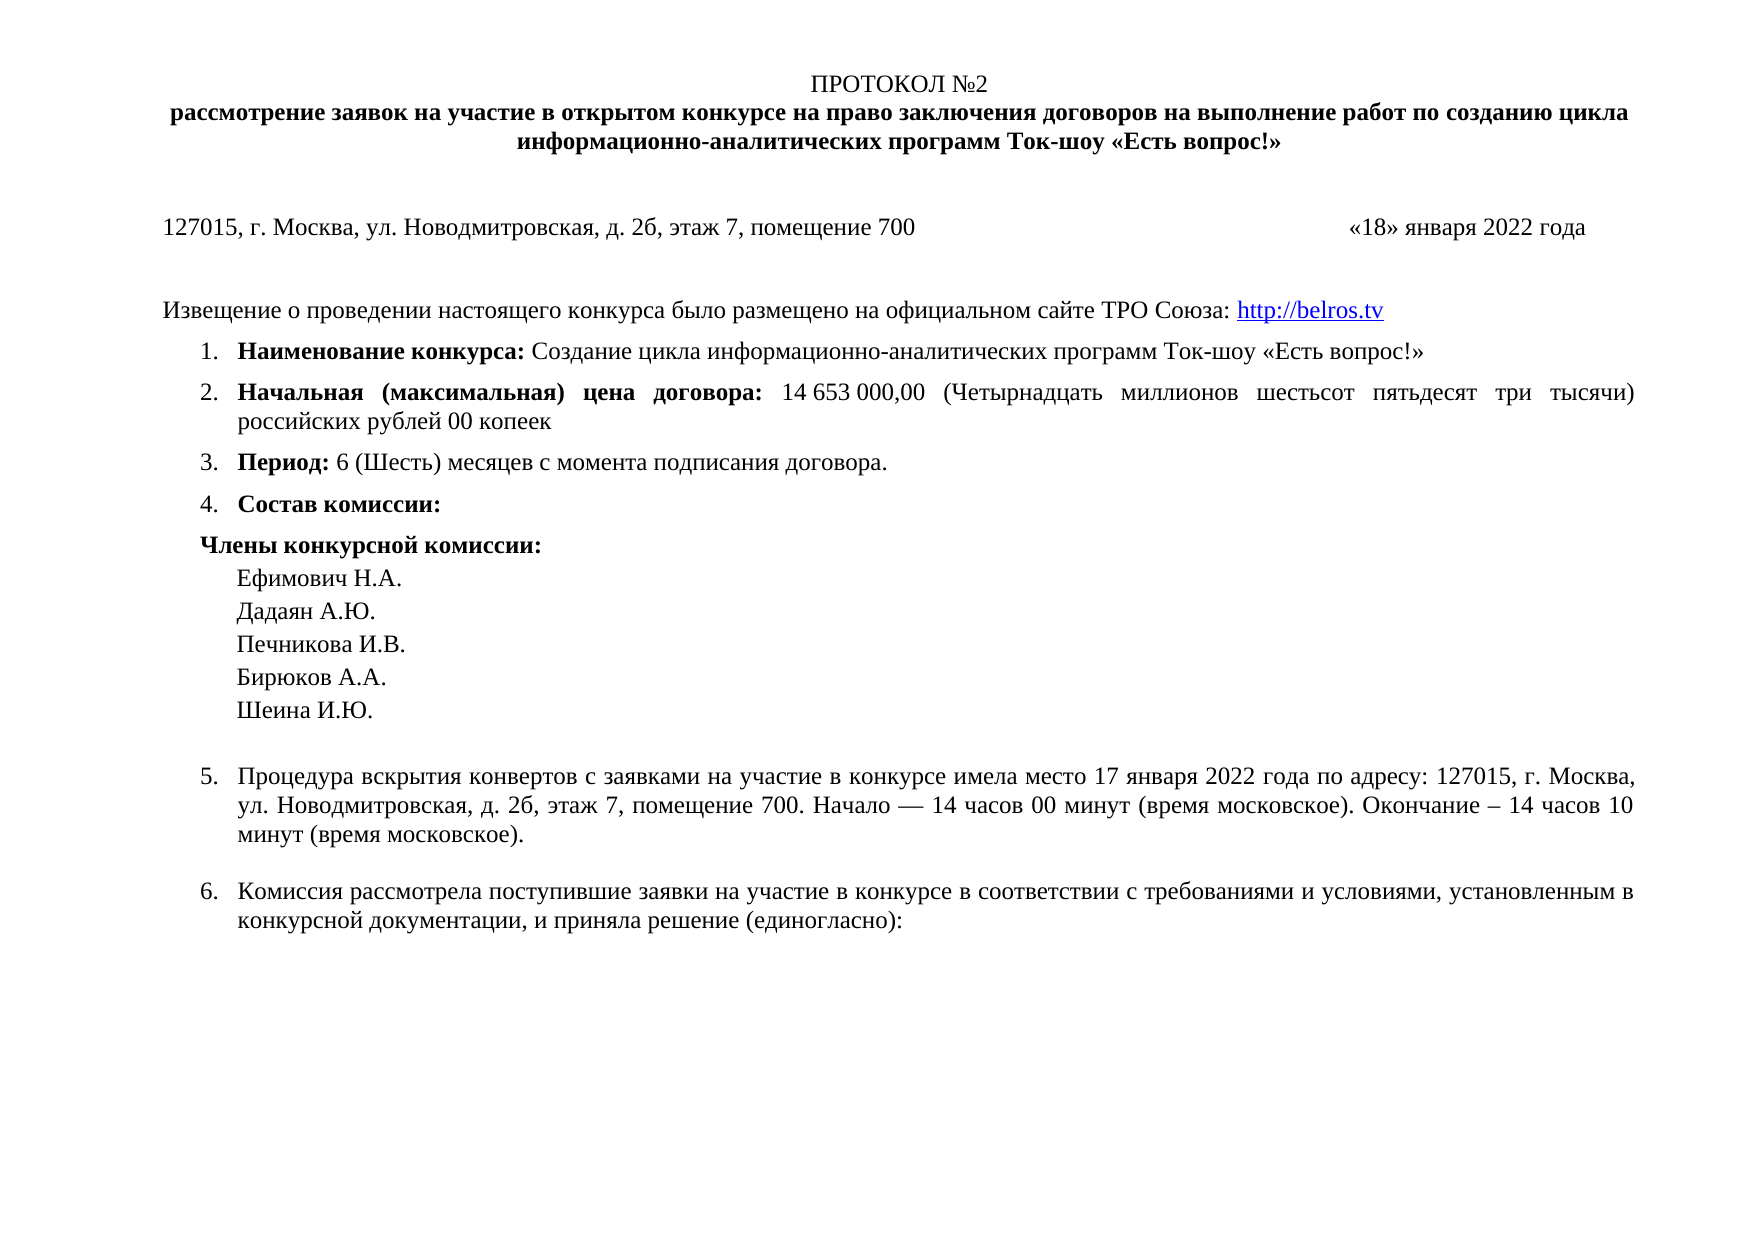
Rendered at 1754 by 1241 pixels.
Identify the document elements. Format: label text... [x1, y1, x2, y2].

list Состав комиссии: [200, 489, 1636, 517]
list Процедура вскрытия конвертов с заявками на участие в конкурсе имела место 17 января 2022 года по адресу: 127015, г. Москва, ул. Новодмитровская, д. 2б, этаж 7, помещение 700. Начало — 14 часов 00 минут (время московское). Окончание – 14 часов 10 минут (время московское). [200, 761, 1636, 847]
text Ефимович Н.А. [236, 563, 1636, 592]
text протокол №2 рассмотрение заявок на участие в открытом конкурсе на право заключения договоров на выполнение работ по созданию цикла информационно-аналитических программ Ток-шоу «Есть вопрос!» [162, 69, 1636, 155]
list Начальная (максимальная) цена договора: 14 653 000,00 (Четырнадцать миллионов шестьсот пятьдесят три тысячи) российских рублей 00 копеек [200, 377, 1636, 435]
text Извещение о проведении настоящего конкурса было размещено на официальном сайте ТРО Союза: http://belros.tv [162, 295, 1636, 324]
text Шеина И.Ю. [236, 695, 1636, 724]
text Печникова И.В. [236, 629, 1636, 658]
text Дадаян А.Ю. [236, 596, 1636, 625]
list Наименование конкурса: Создание цикла информационно-аналитических программ Ток-шоу «Есть вопрос!» [200, 336, 1636, 365]
text Члены конкурсной комиссии: [200, 530, 1636, 559]
text 127015, г. Москва, ул. Новодмитровская, д. 2б, этаж 7, помещение 700 «18» января 2022 года [162, 212, 1636, 241]
list Комиссия рассмотрела поступившие заявки на участие в конкурсе в соответствии с требованиями и условиями, установленным в конкурсной документации, и приняла решение (единогласно): [200, 876, 1636, 934]
list Период: 6 (Шесть) месяцев с момента подписания договора. [200, 447, 1636, 476]
text Бирюков А.А. [236, 662, 1636, 691]
